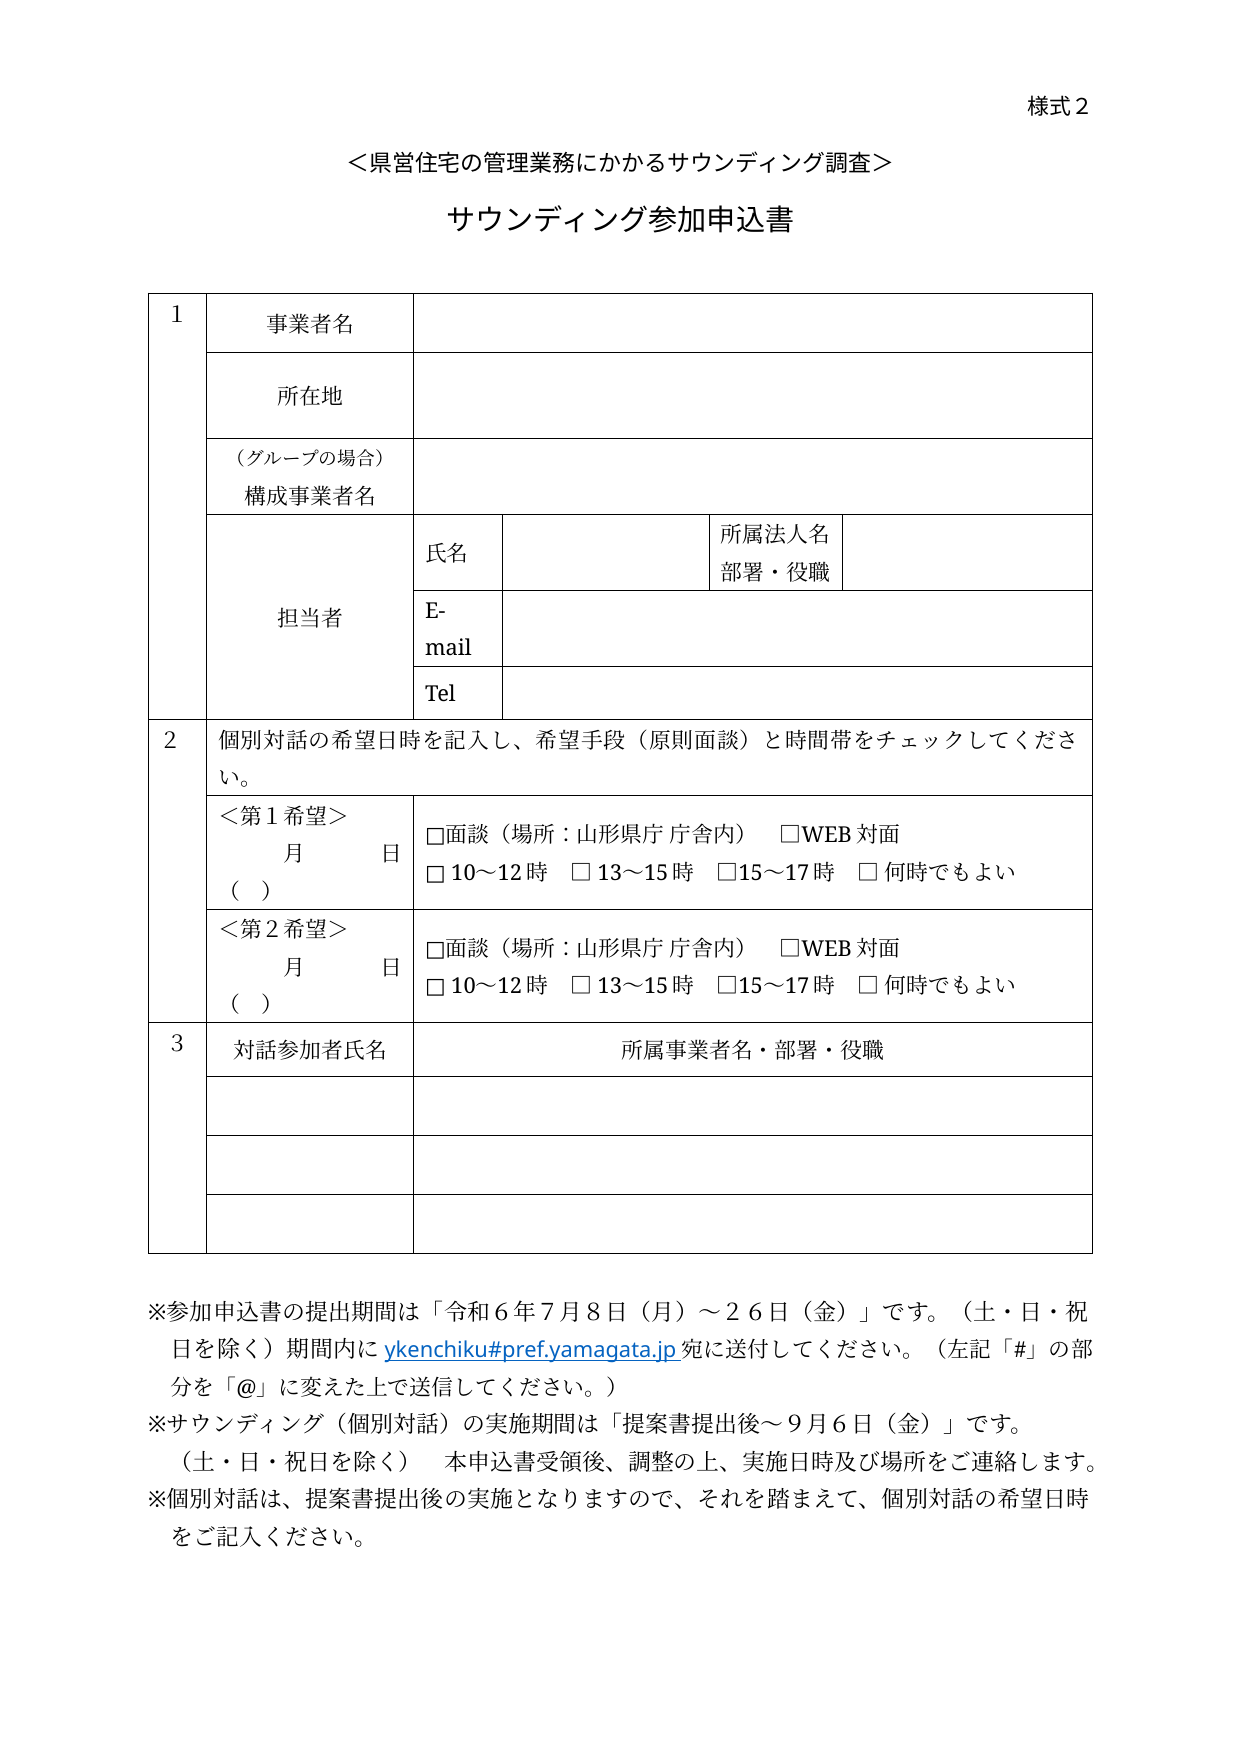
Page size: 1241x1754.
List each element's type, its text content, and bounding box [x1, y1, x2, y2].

table_cell ＜第２希望＞ 月 日（ ） [207, 910, 413, 1022]
table_header １ [149, 294, 206, 719]
table_header [414, 294, 1092, 352]
text サウンディング参加申込書 [148, 180, 1092, 255]
table_cell E-mail [414, 591, 502, 666]
text ＜県営住宅の管理業務にかかるサウンディング調査＞ [148, 143, 1092, 180]
table_cell ２ [149, 720, 206, 1022]
table_cell Tel [414, 667, 502, 719]
table_cell 所属事業者名・部署・役職 [414, 1023, 1092, 1076]
table_header 事業者名 [207, 294, 413, 352]
table_cell ３ [149, 1023, 206, 1253]
table_cell [503, 515, 709, 590]
table_cell [414, 1195, 1092, 1253]
table_cell （グループの場合）構成事業者名 [207, 439, 413, 514]
table_cell [414, 1077, 1092, 1135]
table_cell ＜第１希望＞ 月 日（ ） [207, 796, 413, 908]
table_cell 所在地 [207, 353, 413, 438]
table_cell 担当者 [207, 515, 413, 719]
text ※個別対話は、提案書提出後の実施となりますので、それを踏まえて、個別対話の希望日時をご記入ください。 [148, 1479, 1092, 1554]
table_cell [414, 1136, 1092, 1194]
table_cell 所属法人名 部署・役職 [710, 515, 842, 590]
table_cell [503, 667, 1092, 719]
text ※参加申込書の提出期間は「令和６年７月８日（月）～２６日（金）」です。（土・日・祝日を除く）期間内にykenchiku#pref.yamagata.jp宛に送付してください。（左記「#」の部分を「@」に変えた上で送信してください。） [148, 1292, 1092, 1404]
table_cell [843, 515, 1092, 590]
table_cell □面談（場所：山形県庁 庁舎内） □WEB対面 □ 10～12時 □ 13～15時 □15～17時 □ 何時でもよい [414, 796, 1092, 908]
table_cell 氏名 [414, 515, 502, 590]
table_cell 対話参加者氏名 [207, 1023, 413, 1076]
text ※サウンディング（個別対話）の実施期間は「提案書提出後～９月６日（金）」です。 [148, 1404, 1092, 1442]
table_cell □面談（場所：山形県庁 庁舎内） □WEB対面 □ 10～12時 □ 13～15時 □15～17時 □ 何時でもよい [414, 910, 1092, 1022]
table_cell [207, 1136, 413, 1194]
table_cell [503, 591, 1092, 666]
text （土・日・祝日を除く） 本申込書受領後、調整の上、実施日時及び場所をご連絡します。 [169, 1442, 1092, 1479]
table_cell [207, 1077, 413, 1135]
table_cell [414, 353, 1092, 438]
table_cell 個別対話の希望日時を記入し、希望手段（原則面談）と時間帯をチェックしてください。 [207, 720, 1092, 795]
table_cell [207, 1195, 413, 1253]
table_cell [414, 439, 1092, 514]
